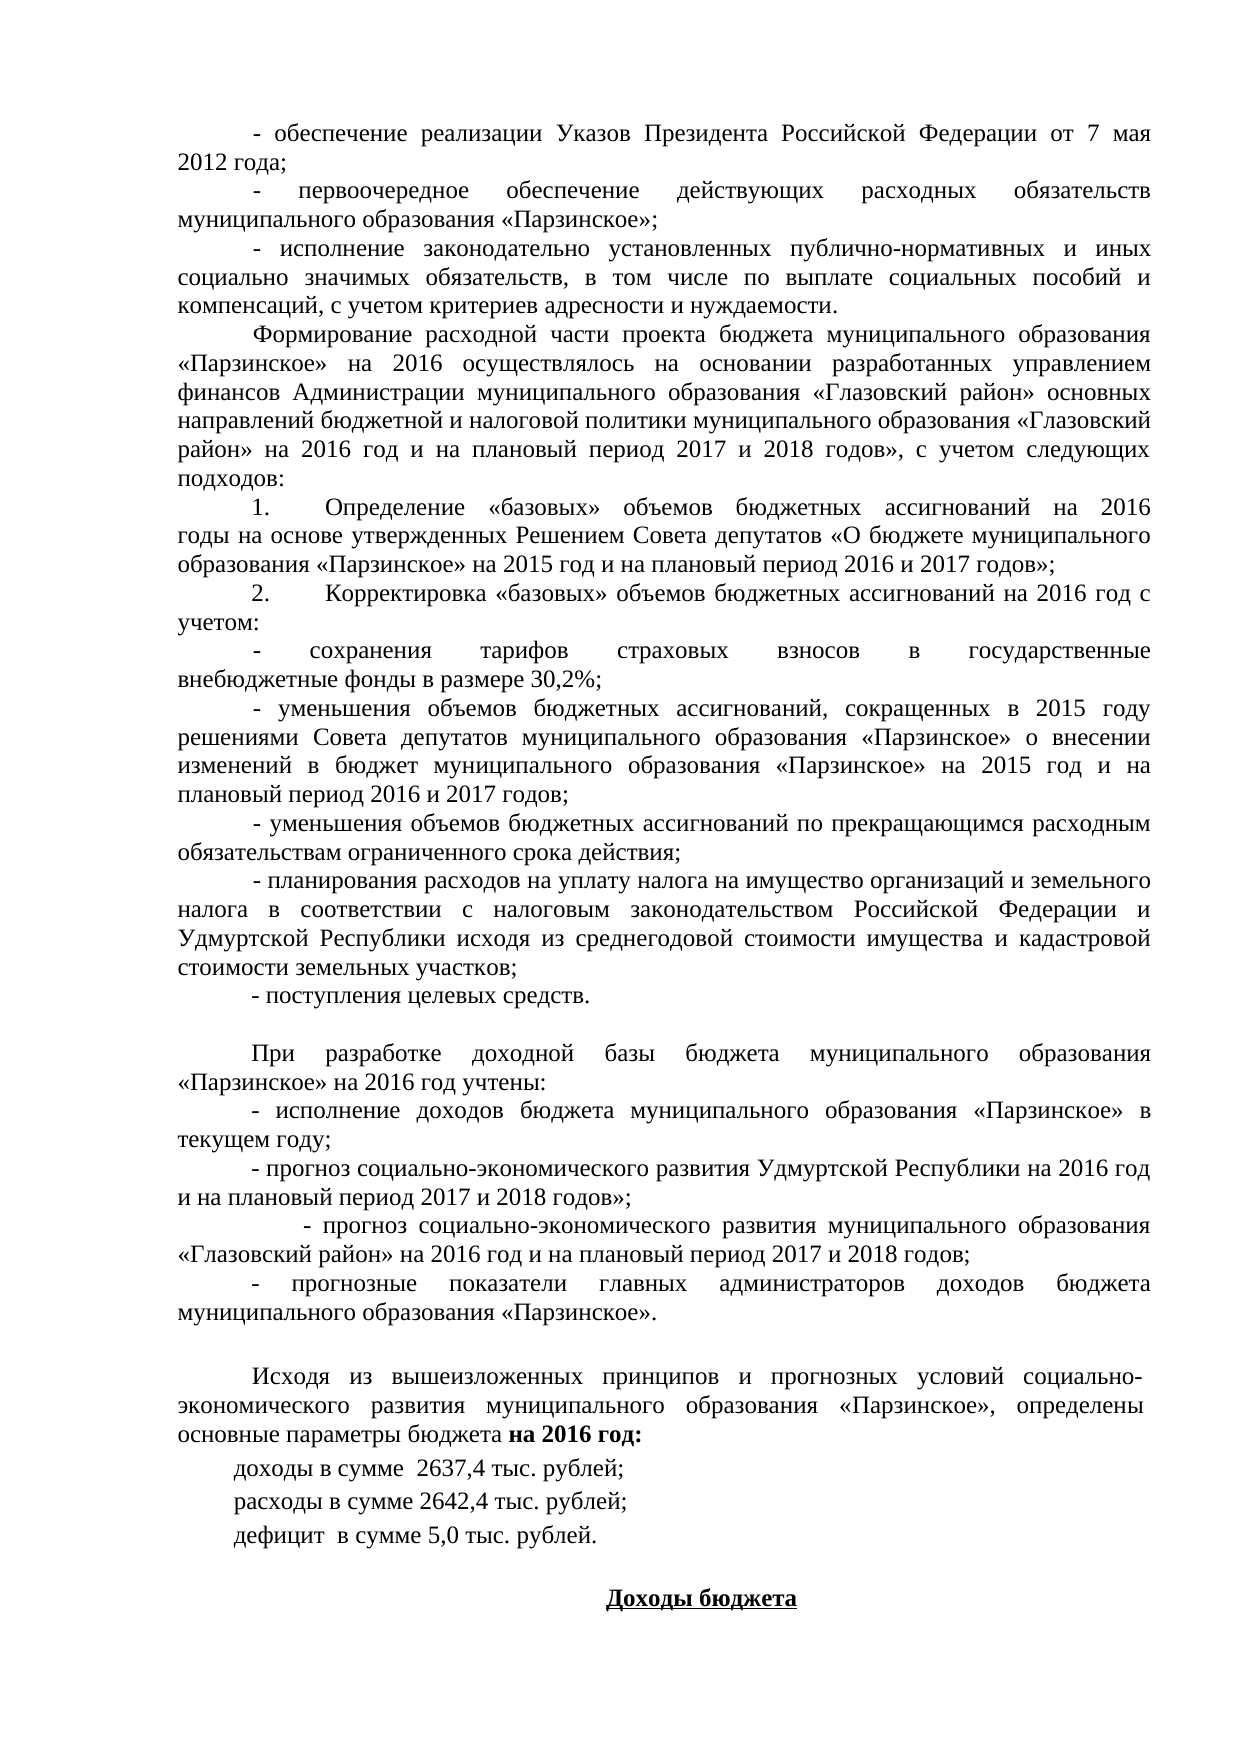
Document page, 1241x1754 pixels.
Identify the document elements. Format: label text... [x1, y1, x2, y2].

text - уменьшения объемов бюджетных ассигнований, сокращенных в 2015 году решениями Совета депутатов муниципального образования «Парзинское» о внесении изменений в бюджет муниципального образования «Парзинское» на 2015 год и на плановый период 2016 и 2017 годов; [177, 693, 1152, 808]
text - исполнение доходов бюджета муниципального образования «Парзинское» в текущем году; [177, 1096, 1152, 1153]
text - прогноз социально-экономического развития Удмуртской Республики на 2016 год и на плановый период 2017 и 2018 годов»; [177, 1153, 1152, 1211]
text - исполнение законодательно установленных публично-нормативных и иных социально значимых обязательств, в том числе по выплате социальных пособий и компенсаций, с учетом критериев адресности и нуждаемости. [177, 233, 1152, 319]
text - планирования расходов на уплату налога на имущество организаций и земельного налога в соответствии с налоговым законодательством Российской Федерации и Удмуртской Республики исходя из среднегодовой стоимости имущества и кадастровой стоимости земельных участков; [177, 866, 1152, 981]
text - обеспечение реализации Указов Президента Российской Федерации от 7 мая 2012 года; [177, 118, 1152, 176]
text - прогнозные показатели главных администраторов доходов бюджета муниципального образования «Парзинское». [177, 1268, 1152, 1326]
text - уменьшения объемов бюджетных ассигнований по прекращающимся расходным обязательствам ограниченного срока действия; [177, 808, 1152, 866]
list Определение «базовых» объемов бюджетных ассигнований на 2016 годы на основе утвержденных Решением Совета депутатов «О бюджете муниципального образования «Парзинское» на 2015 год и на плановый период 2016 и 2017 годов»; [177, 492, 1152, 578]
text расходы в сумме 2642,4 тыс. рублей; [233, 1486, 704, 1515]
text доходы в сумме 2637,4 тыс. рублей; [233, 1453, 704, 1481]
text Исходя из вышеизложенных принципов и прогнозных условий социально-экономического развития муниципального образования «Парзинское», определены основные параметры бюджета на 2016 год: [177, 1361, 1144, 1448]
text - первоочередное обеспечение действующих расходных обязательств муниципального образования «Парзинское»; [177, 176, 1152, 233]
text - прогноз социально-экономического развития муниципального образования «Глазовский район» на 2016 год и на плановый период 2017 и 2018 годов; [177, 1211, 1152, 1268]
text - сохранения тарифов страховых взносов в государственные внебюджетные фонды в размере 30,2%; [177, 636, 1152, 693]
text Формирование расходной части проекта бюджета муниципального образования «Парзинское» на 2016 осуществлялось на основании разработанных управлением финансов Администрации муниципального образования «Глазовский район» основных направлений бюджетной и налоговой политики муниципального образования «Глазовский район» на 2016 год и на плановый период 2017 и 2018 годов», с учетом следующих подходов: [177, 319, 1152, 492]
text При разработке доходной базы бюджета муниципального образования «Парзинское» на 2016 год учтены: [177, 1038, 1152, 1096]
list Корректировка «базовых» объемов бюджетных ассигнований на 2016 год с учетом: [177, 578, 1152, 636]
title Доходы бюджета [177, 1583, 1152, 1611]
text дефицит в сумме 5,0 тыс. рублей. [233, 1520, 704, 1549]
text - поступления целевых средств. [177, 981, 1152, 1009]
